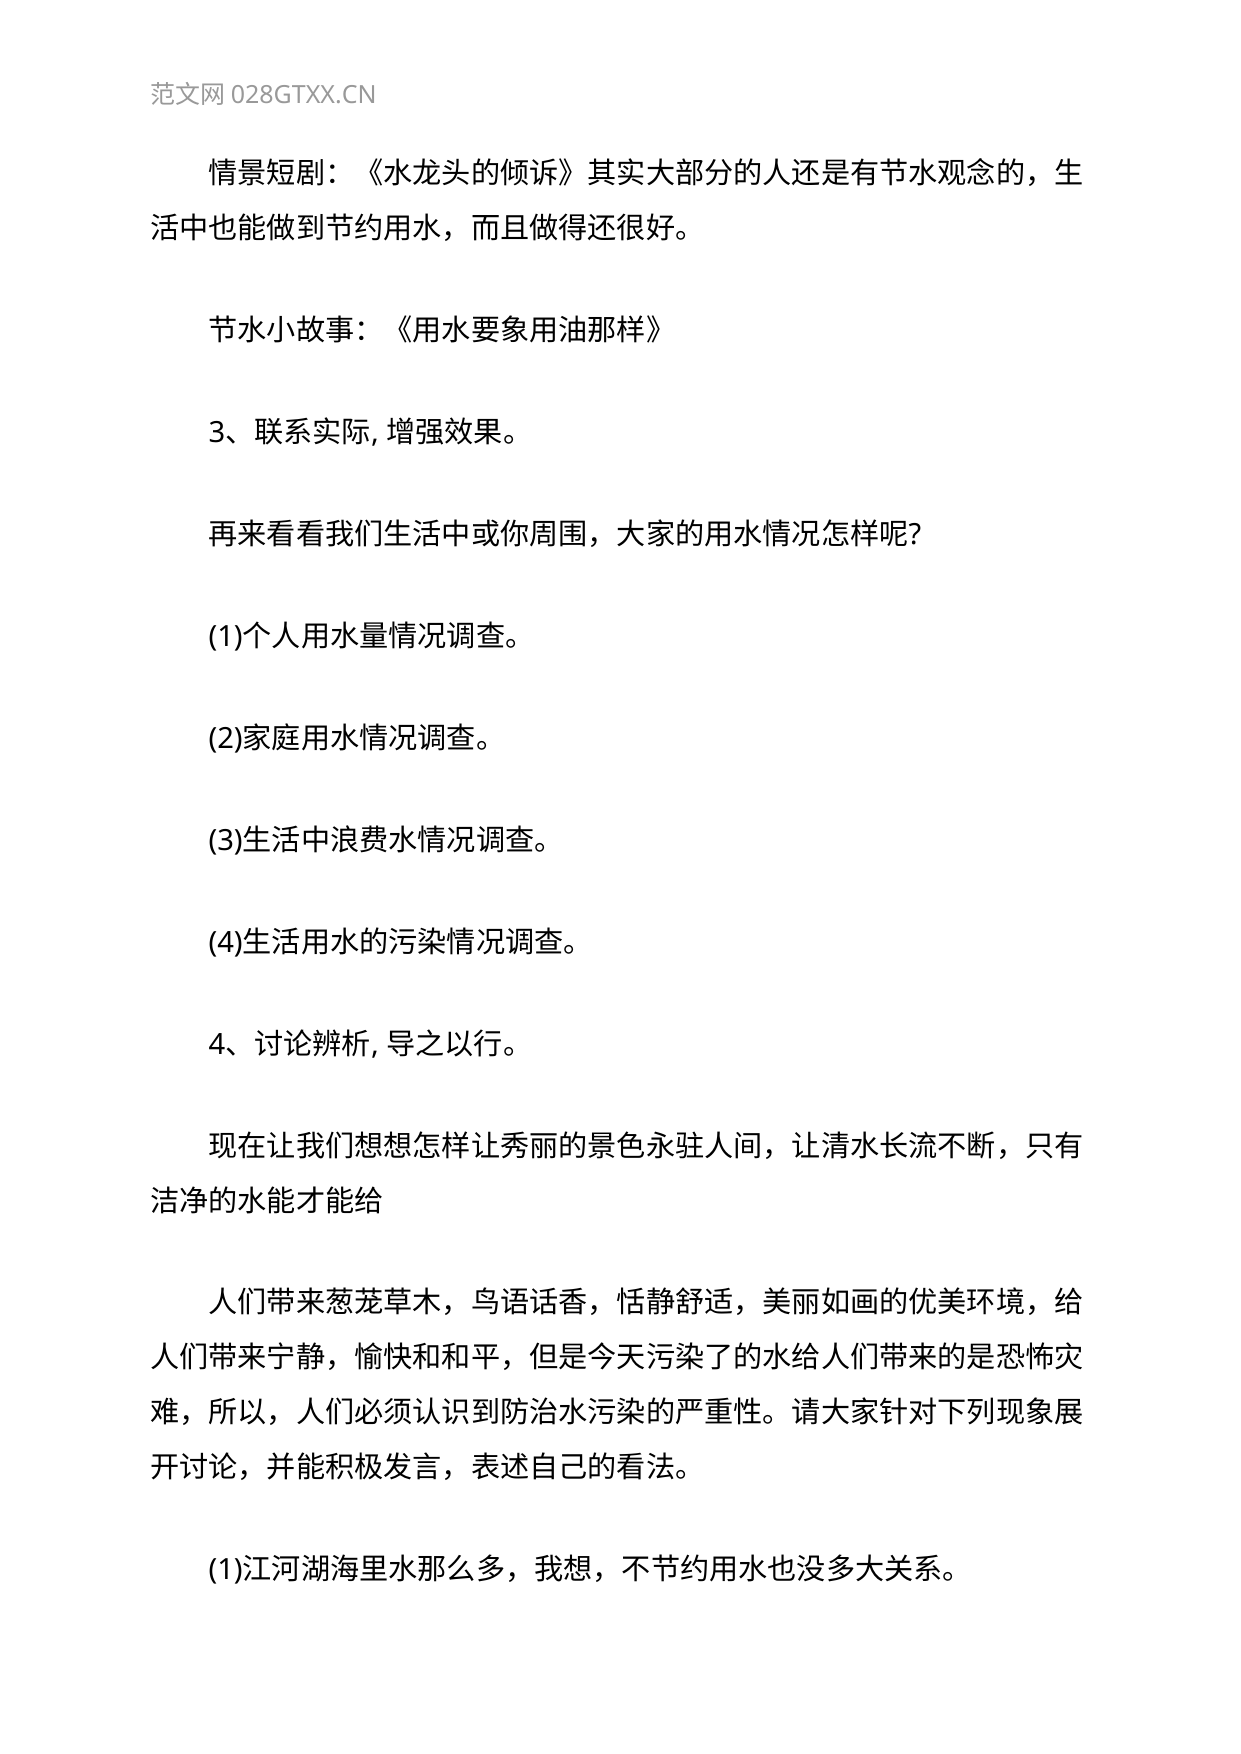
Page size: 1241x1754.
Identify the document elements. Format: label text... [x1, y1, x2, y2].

text 3、联系实际, 增强效果。 [150, 408, 1090, 451]
text (1)江河湖海里水那么多，我想，不节约用水也没多大关系。 [150, 1545, 1090, 1588]
text (1)个人用水量情况调查。 [150, 612, 1090, 655]
text (3)生活中浪费水情况调查。 [150, 816, 1090, 859]
text (2)家庭用水情况调查。 [150, 714, 1090, 757]
text 4、讨论辨析, 导之以行。 [150, 1020, 1090, 1063]
text 节水小故事：《用水要象用油那样》 [150, 307, 1090, 349]
text 情景短剧：《水龙头的倾诉》其实大部分的人还是有节水观念的，生活中也能做到节约用水，而且做得还很好。 [150, 150, 1090, 247]
text 现在让我们想想怎样让秀丽的景色永驻人间，让清水长流不断，只有洁净的水能才能给 [150, 1122, 1090, 1219]
text 再来看看我们生活中或你周围，大家的用水情况怎样呢? [150, 510, 1090, 553]
text (4)生活用水的污染情况调查。 [150, 918, 1090, 961]
text 人们带来葱茏草木，鸟语话香，恬静舒适，美丽如画的优美环境，给人们带来宁静，愉快和和平，但是今天污染了的水给人们带来的是恐怖灾难，所以，人们必须认识到防治水污染的严重性。请大家针对下列现象展开讨论，并能积极发言，表述自己的看法。 [150, 1279, 1090, 1486]
